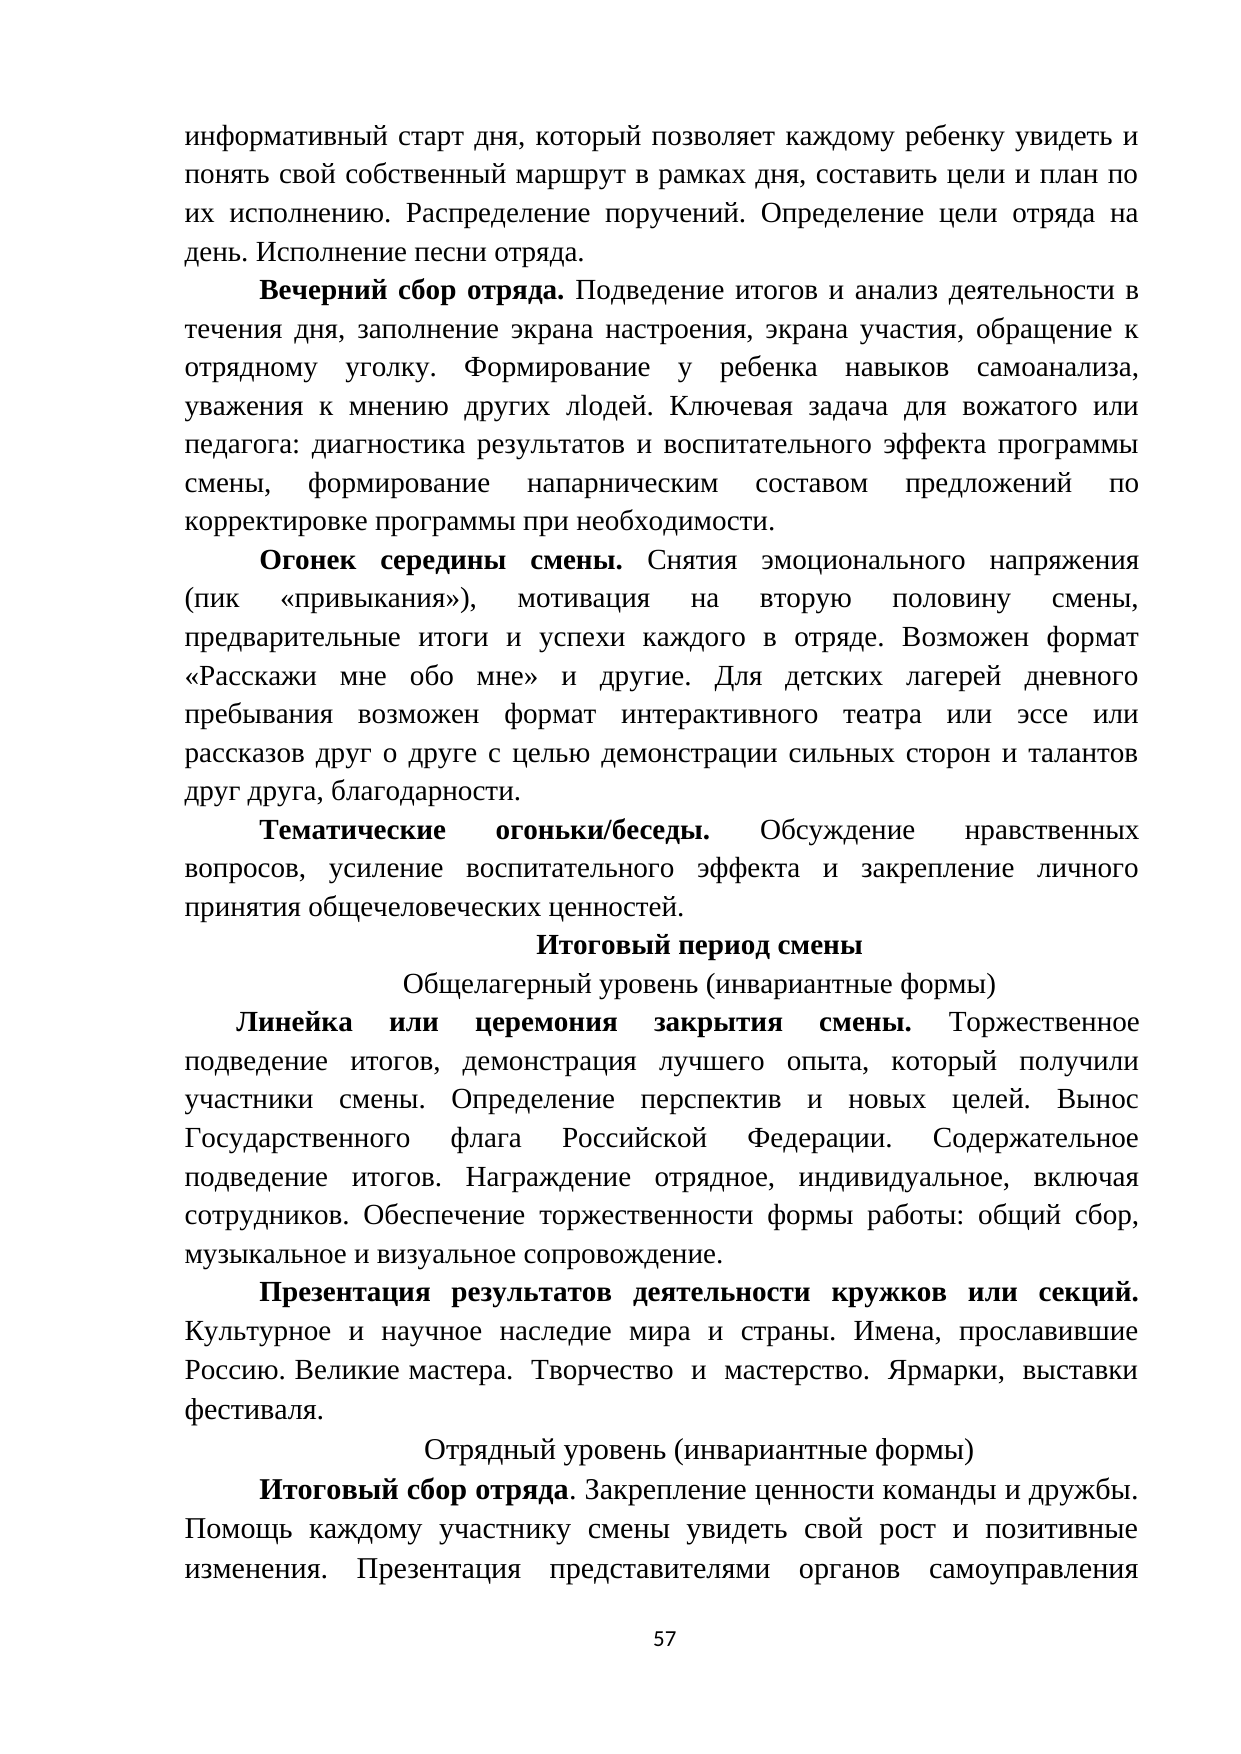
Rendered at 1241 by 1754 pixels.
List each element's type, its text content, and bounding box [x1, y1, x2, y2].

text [184, 118, 1139, 267]
text Тематические огоньки/беседы. Обсуждение нравственных вопросов, усиление воспитательного эффекта и закрепление личного принятия общечеловеческих ценностей. [184, 812, 1139, 922]
text Огонек середины смены. Снятия эмоционального напряжения (пик «привыкания»), мотивация на вторую половину смены, предварительные итоги и успехи каждого в отряде. Возможен формат «Расскажи мне обо мне» и другие. Для детских лагерей дневного пребывания возможен формат интерактивного театра или эссе или рассказов друг о друге с целью демонстрации сильных сторон и талантов друг друга, благодарности. [184, 542, 1139, 807]
text Линейка или церемония закрытия смены. Торжественное подведение итогов, демонстрация лучшего опыта, который получили участники смены. Определение перспектив и новых целей. Вынос Государственного флага Российской Федерации. Содержательное подведение итогов. Награждение отрядное, индивидуальное, включая сотрудников. Обеспечение торжественности формы работы: общий сбор, музыкальное и визуальное сопровождение. [184, 1004, 1139, 1269]
text Отрядный уровень (инвариантные формы) [184, 1431, 1139, 1466]
text Презентация результатов деятельности кружков или секций. Культурное и научное наследие мира и страны. Имена, прославившие Россию. Великие мастера. Творчество и мастерство. Ярмарки, выставки фестиваля. [184, 1274, 1139, 1426]
text Итоговый период смены [184, 927, 1139, 961]
text Вечерний сбор отряда. Подведение итогов и анализ деятельности в течения дня, заполнение экрана настроения, экрана участия, обращение к отрядному уголку. Формирование у ребенка навыков самоанализа, уважения к мнению других лlодей. Ключевая задача для вожатого или педагога: диагностика результатов и воспитательного эффекта программы смены, формирование напарническим составом предложений по корректировке программы при необходимости. [184, 272, 1139, 537]
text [184, 1471, 1139, 1585]
text Общелагерный уровень (инвариантные формы) [184, 966, 1139, 999]
